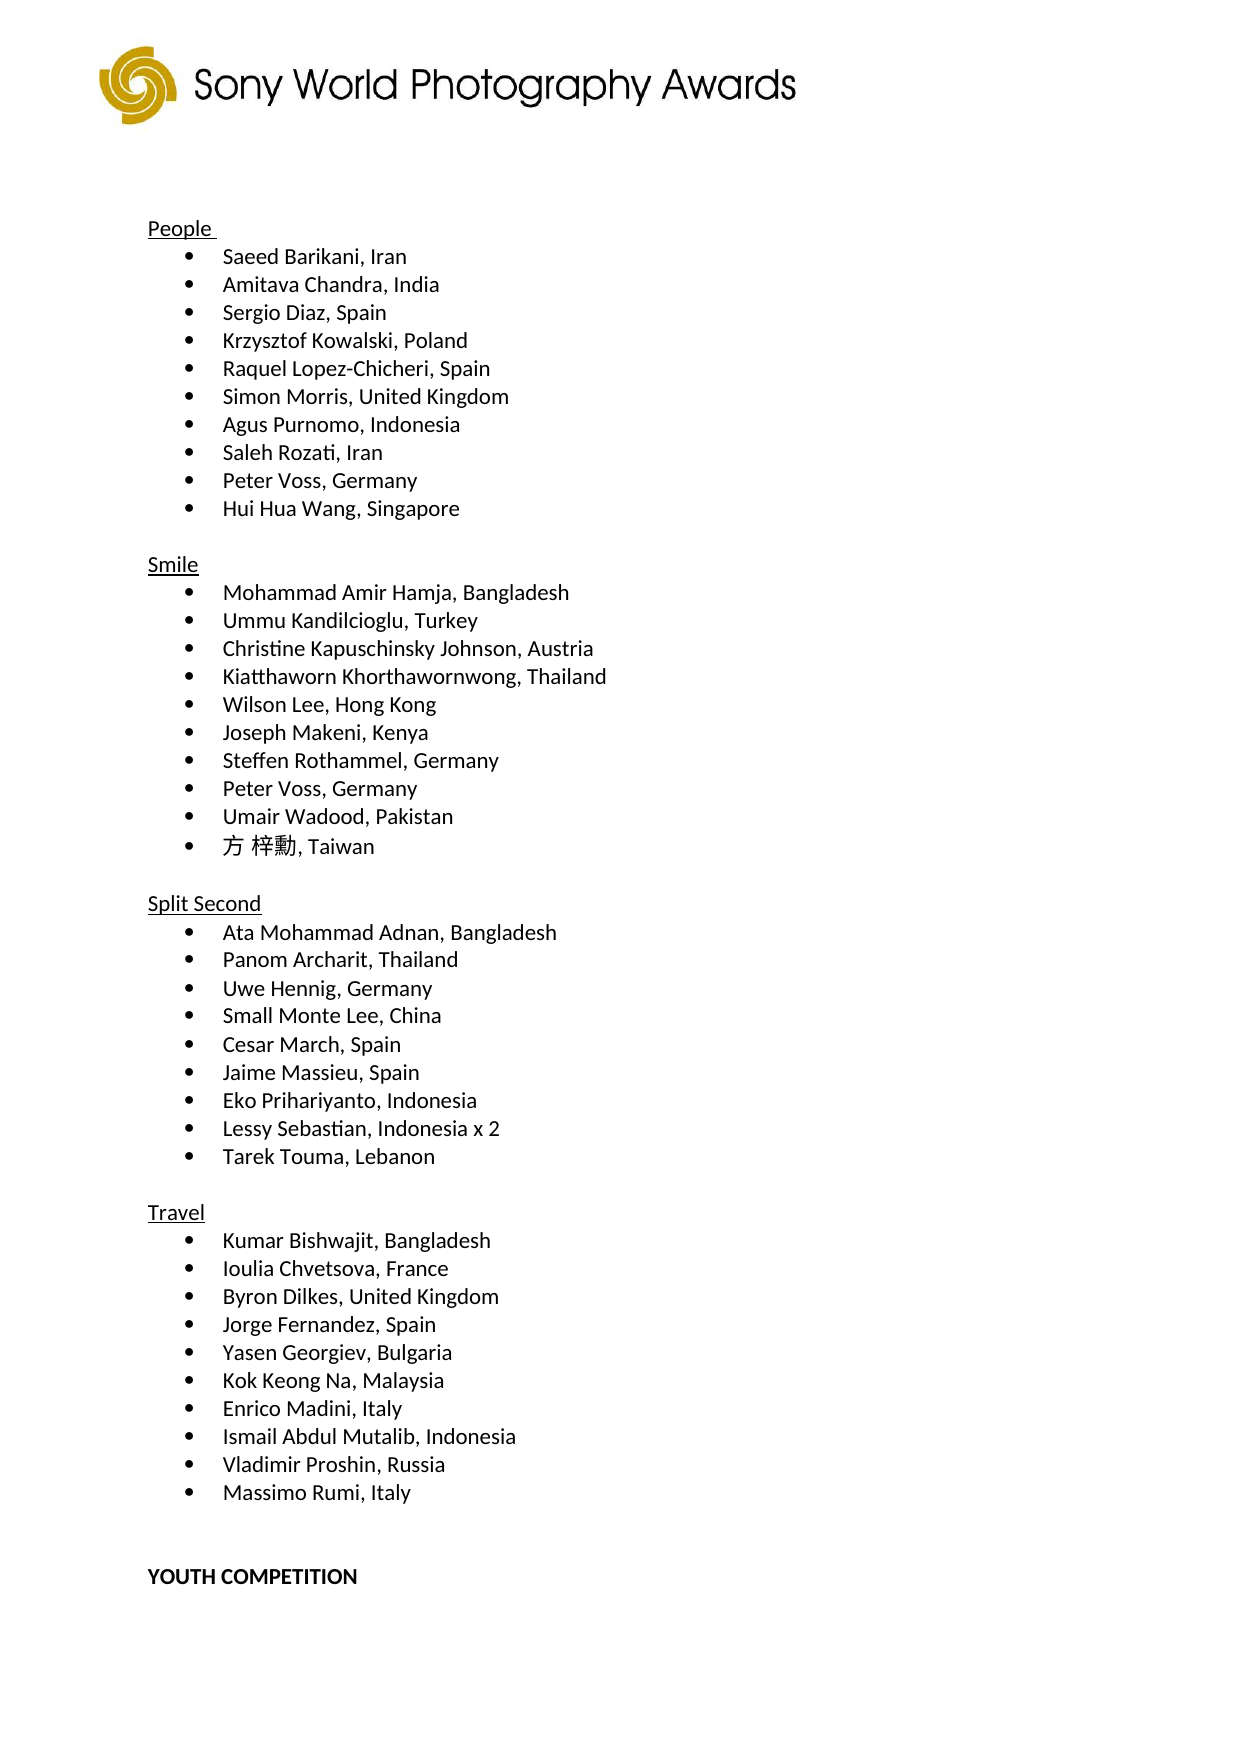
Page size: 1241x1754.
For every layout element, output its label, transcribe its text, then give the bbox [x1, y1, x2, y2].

list Vladimir Proshin, Russia [185, 1450, 1093, 1478]
list Steffen Rothammel, Germany [185, 746, 1093, 774]
list Ismail Abdul Mutalib, Indonesia [185, 1422, 1093, 1450]
list Tarek Touma, Lebanon [185, 1142, 1093, 1170]
list Amitava Chandra, India [185, 270, 1093, 298]
list Saeed Barikani, Iran [185, 242, 1093, 270]
picture [39, 0, 837, 162]
list Sergio Diaz, Spain [185, 298, 1093, 326]
list 方 梓勳, Taiwan [185, 830, 1093, 862]
list Kumar Bishwajit, Bangladesh [185, 1226, 1093, 1254]
list Kok Keong Na, Malaysia [185, 1366, 1093, 1394]
list Lessy Sebastian, Indonesia x 2 [185, 1114, 1093, 1142]
list Umair Wadood, Pakistan [185, 802, 1093, 830]
list Peter Voss, Germany [185, 466, 1093, 494]
list Christine Kapuschinsky Johnson, Austria [185, 634, 1093, 662]
list Ioulia Chvetsova, France [185, 1254, 1093, 1282]
list Hui Hua Wang, Singapore [185, 494, 1093, 522]
list YOUTH COMPETITION [148, 1562, 1093, 1590]
list Ata Mohammad Adnan, Bangladesh [185, 918, 1093, 946]
list Yasen Georgiev, Bulgaria [185, 1338, 1093, 1366]
list Enrico Madini, Italy [185, 1394, 1093, 1422]
list Eko Prihariyanto, Indonesia [185, 1086, 1093, 1114]
list Cesar March, Spain [185, 1030, 1093, 1058]
list Small Monte Lee, China [185, 1002, 1093, 1030]
list Uwe Hennig, Germany [185, 974, 1093, 1002]
list Jorge Fernandez, Spain [185, 1310, 1093, 1338]
list Travel [148, 1198, 1093, 1226]
list Ummu Kandilcioglu, Turkey [185, 606, 1093, 634]
list Peter Voss, Germany [185, 774, 1093, 802]
list Panom Archarit, Thailand [185, 946, 1093, 974]
list Agus Purnomo, Indonesia [185, 410, 1093, 438]
list Split Second [148, 889, 1093, 918]
list Byron Dilkes, United Kingdom [185, 1282, 1093, 1310]
list Kiatthaworn Khorthawornwong, Thailand [185, 662, 1093, 690]
list Simon Morris, United Kingdom [185, 382, 1093, 410]
list Raquel Lopez-Chicheri, Spain [185, 354, 1093, 382]
list Wilson Lee, Hong Kong [185, 690, 1093, 718]
list Jaime Massieu, Spain [185, 1058, 1093, 1086]
list Saleh Rozati, Iran [185, 438, 1093, 466]
list Joseph Makeni, Kenya [185, 718, 1093, 746]
list People [148, 214, 1093, 242]
list Krzysztof Kowalski, Poland [185, 326, 1093, 354]
list Smile [148, 550, 1093, 578]
list Mohammad Amir Hamja, Bangladesh [185, 578, 1093, 606]
list Massimo Rumi, Italy [185, 1478, 1093, 1506]
